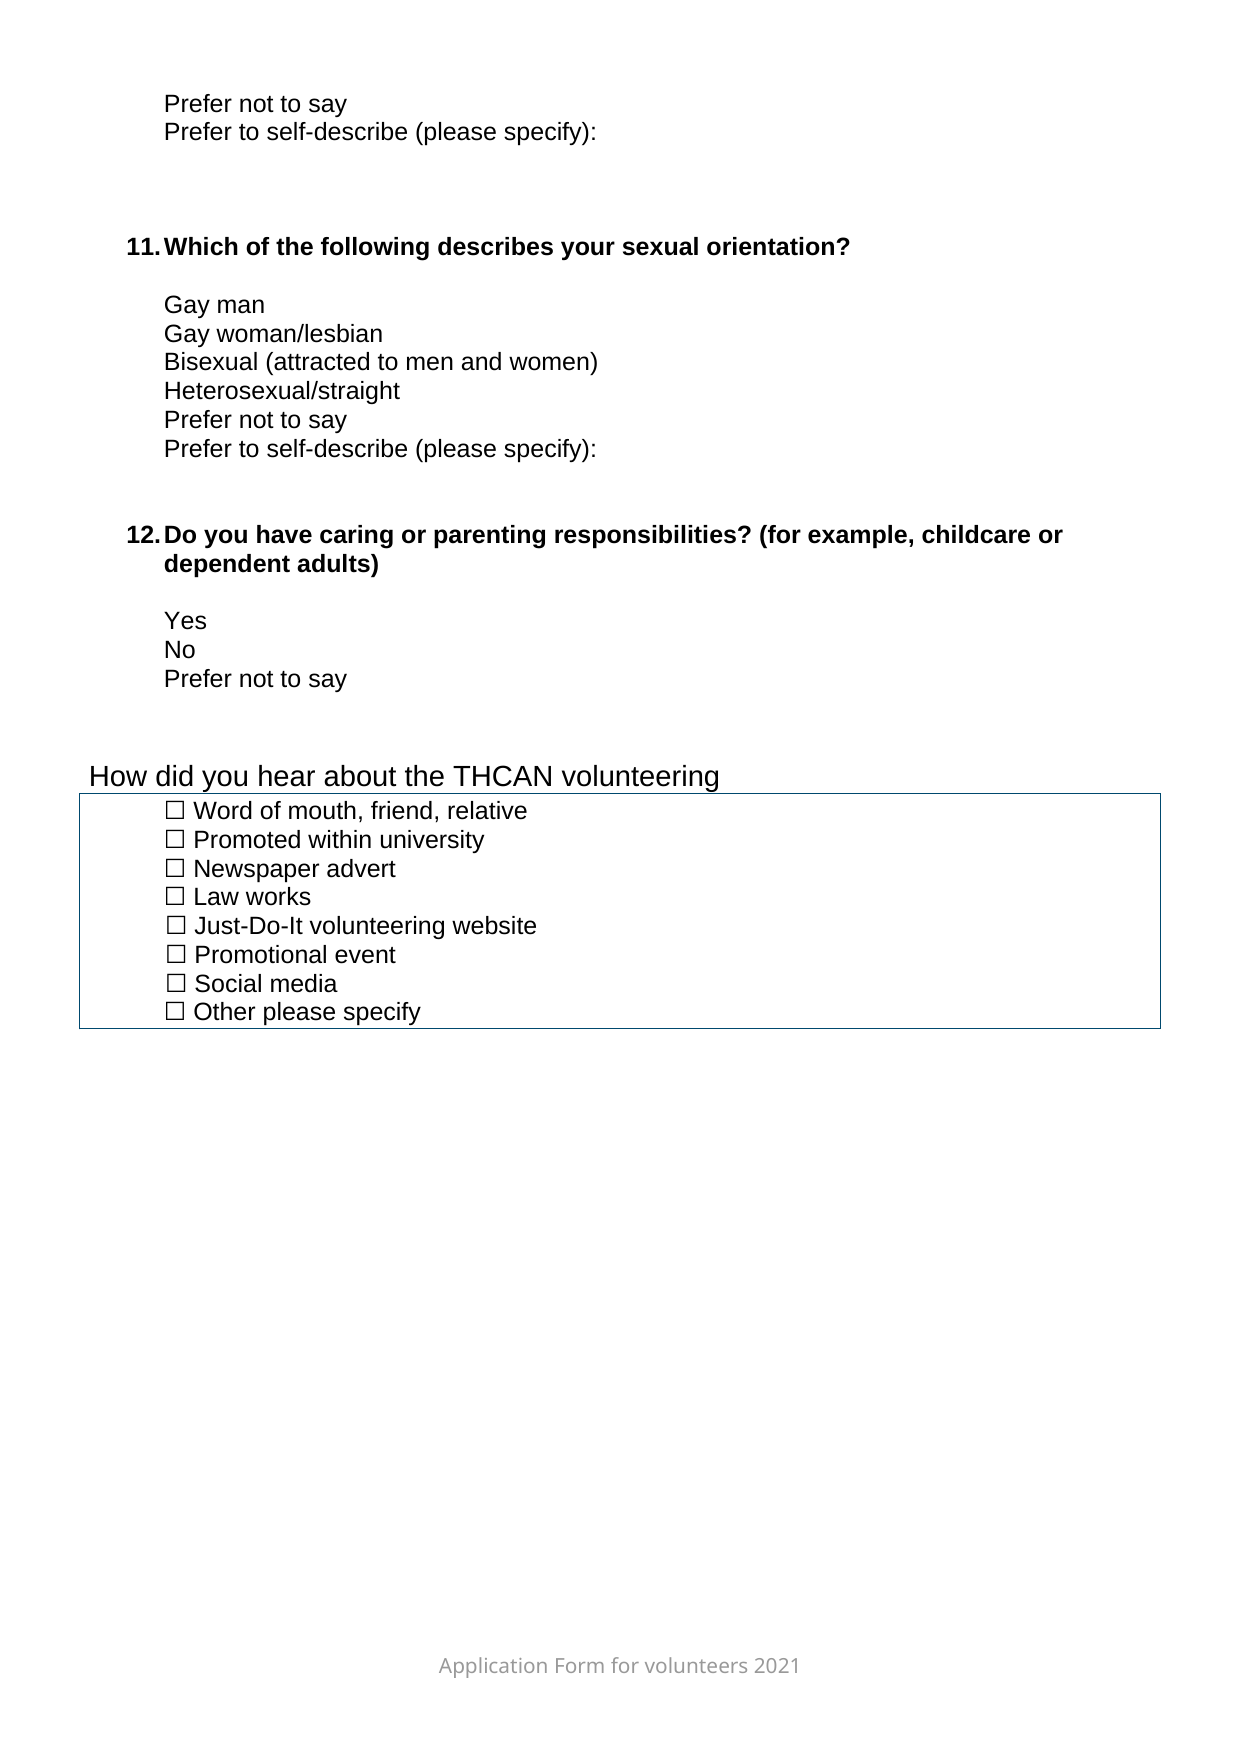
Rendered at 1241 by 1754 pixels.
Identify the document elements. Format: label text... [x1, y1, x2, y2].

text ☐ Newspaper advert [89, 854, 1152, 882]
text Prefer to self-describe (please specify): [164, 434, 1152, 462]
text Prefer not to say [164, 664, 1152, 692]
text Heterosexual/straight [164, 376, 1152, 405]
text ☐ Social media [89, 969, 1152, 994]
text ☐ Law works [89, 882, 1152, 911]
text Yes [89, 606, 1152, 635]
text Prefer not to say [164, 89, 1152, 117]
text No [164, 635, 1152, 664]
text Prefer to self-describe (please specify): [164, 117, 1152, 146]
text Gay woman/lesbian [164, 319, 1152, 347]
text Bisexual (attracted to men and women) [164, 347, 1152, 376]
text ☐ Just-Do-It volunteering website [89, 911, 1152, 940]
text ☐ Word of mouth, friend, relative [80, 794, 1160, 825]
list Do you have caring or parenting responsibilities? (for example, childcare or dependent adults) [126, 520, 1152, 577]
text ☐ Promoted within university [89, 825, 1152, 854]
subtitle How did you hear about the THCAN volunteering [89, 759, 1152, 793]
text ☐ Other please specify [80, 994, 1160, 1028]
list Which of the following describes your sexual orientation? Gay man [126, 232, 1152, 319]
text Prefer not to say [164, 405, 1152, 434]
text ☐ Promotional event [89, 940, 1152, 969]
